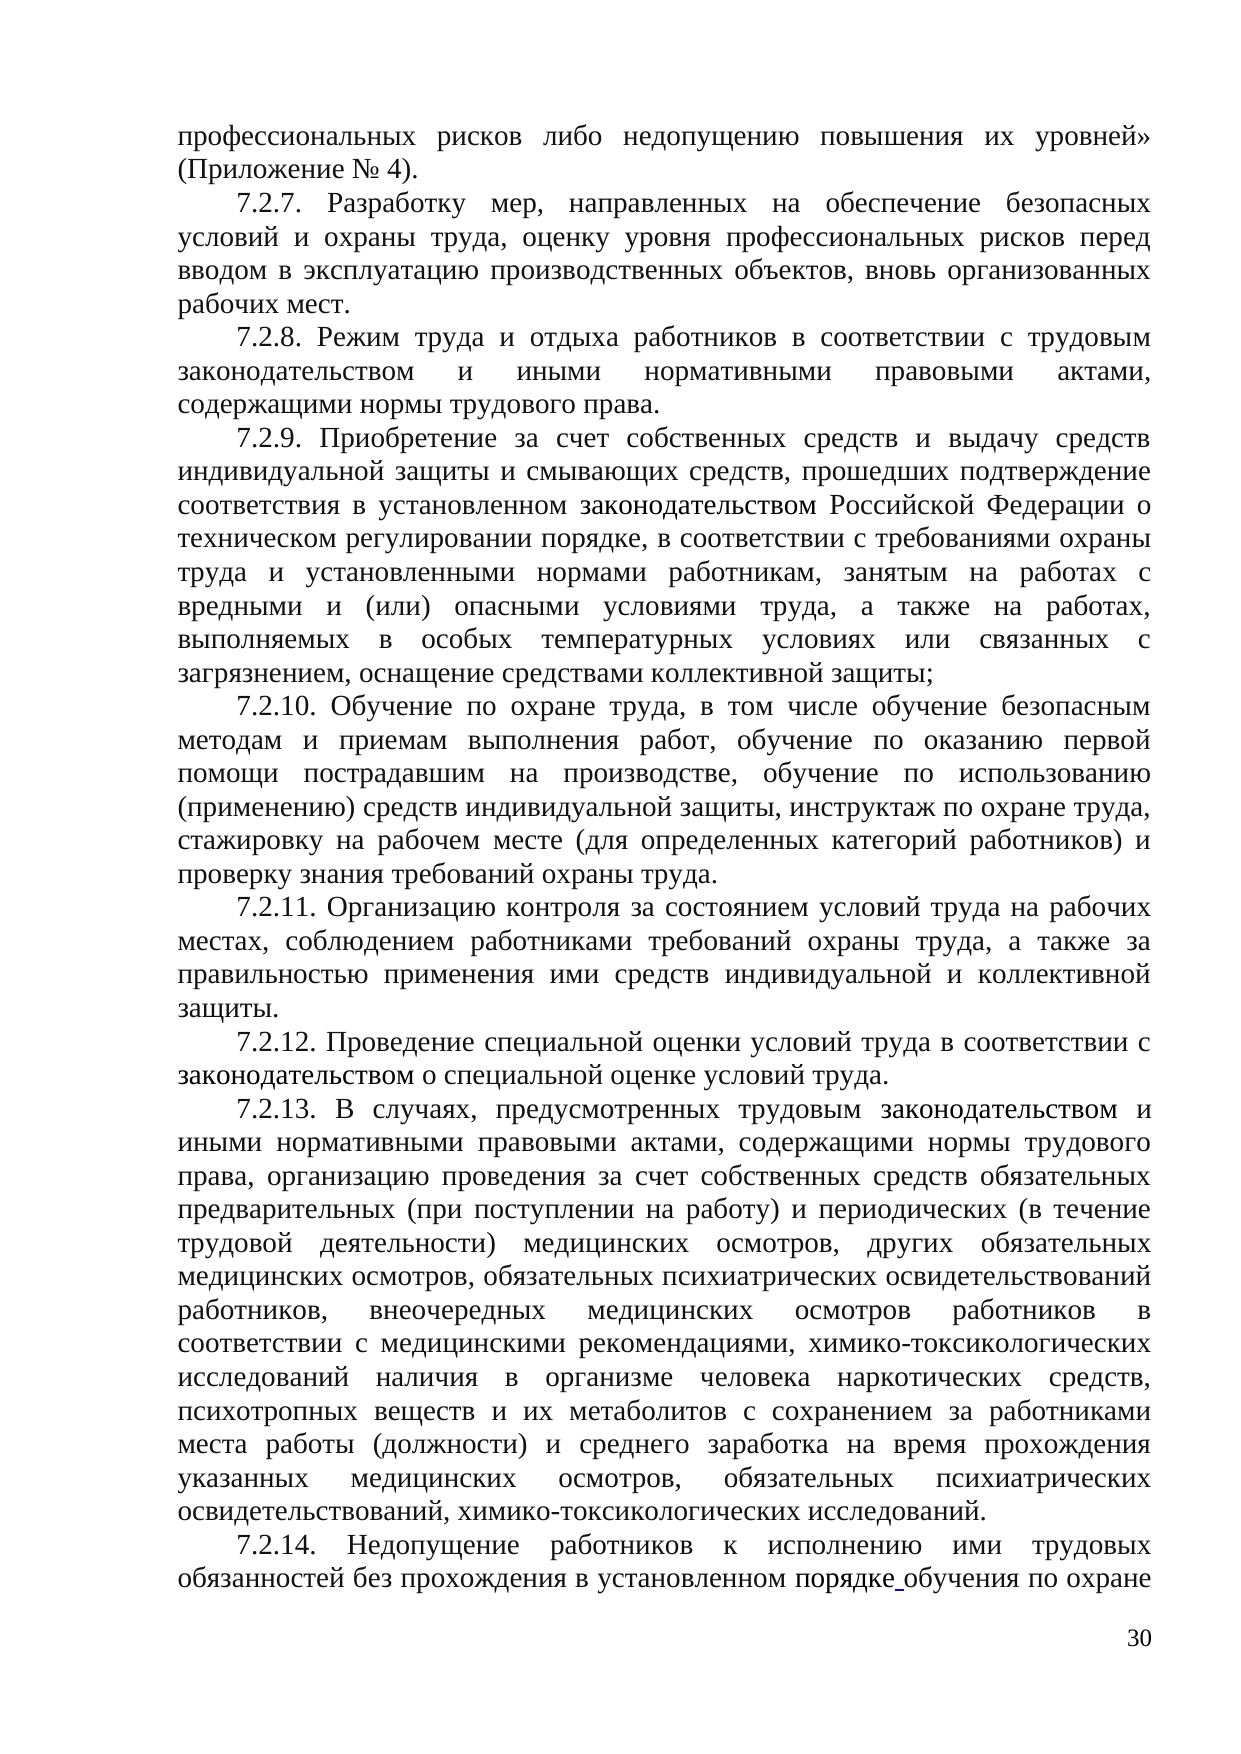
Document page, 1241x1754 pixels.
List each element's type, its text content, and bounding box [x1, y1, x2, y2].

subtitle 7.2.8. Режим труда и отдыха работников в соответствии с трудовым законодательством и иными нормативными правовыми актами, содержащими нормы трудового права. [177, 319, 1152, 420]
subtitle 7.2.9. Приобретение за счет собственных средств и выдачу средств индивидуальной защиты и смывающих средств, прошедших подтверждение соответствия в установленном законодательством Российской Федерации о техническом регулировании порядке, в соответствии с требованиями охраны труда и установленными нормами работникам, занятым на работах с вредными и (или) опасными условиями труда, а также на работах, выполняемых в особых температурных условиях или связанных с загрязнением, оснащение средствами коллективной защиты; [177, 420, 1152, 688]
subtitle 7.2.12. Проведение специальной оценки условий труда в соответствии с законодательством о специальной оценке условий труда. [177, 1024, 1152, 1091]
subtitle 7.2.10. Обучение по охране труда, в том числе обучение безопасным методам и приемам выполнения работ, обучение по оказанию первой помощи пострадавшим на производстве, обучение по использованию (применению) средств индивидуальной защиты, инструктаж по охране труда, стажировку на рабочем месте (для определенных категорий работников) и проверку знания требований охраны труда. [177, 688, 1152, 889]
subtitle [177, 118, 1152, 185]
subtitle 7.2.13. В случаях, предусмотренных трудовым законодательством и иными нормативными правовыми актами, содержащими нормы трудового права, организацию проведения за счет собственных средств обязательных предварительных (при поступлении на работу) и периодических (в течение трудовой деятельности) медицинских осмотров, других обязательных медицинских осмотров, обязательных психиатрических освидетельствований работников, внеочередных медицинских осмотров работников в соответствии с медицинскими рекомендациями, химико-токсикологических исследований наличия в организме человека наркотических средств, психотропных веществ и их метаболитов с сохранением за работниками места работы (должности) и среднего заработка на время прохождения указанных медицинских осмотров, обязательных психиатрических освидетельствований, химико-токсикологических исследований. [177, 1091, 1152, 1527]
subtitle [177, 1527, 1152, 1594]
subtitle 7.2.7. Разработку мер, направленных на обеспечение безопасных условий и охраны труда, оценку уровня профессиональных рисков перед вводом в эксплуатацию производственных объектов, вновь организованных рабочих мест. [177, 185, 1152, 319]
subtitle 7.2.11. Организацию контроля за состоянием условий труда на рабочих местах, соблюдением работниками требований охраны труда, а также за правильностью применения ими средств индивидуальной и коллективной защиты. [177, 889, 1152, 1024]
